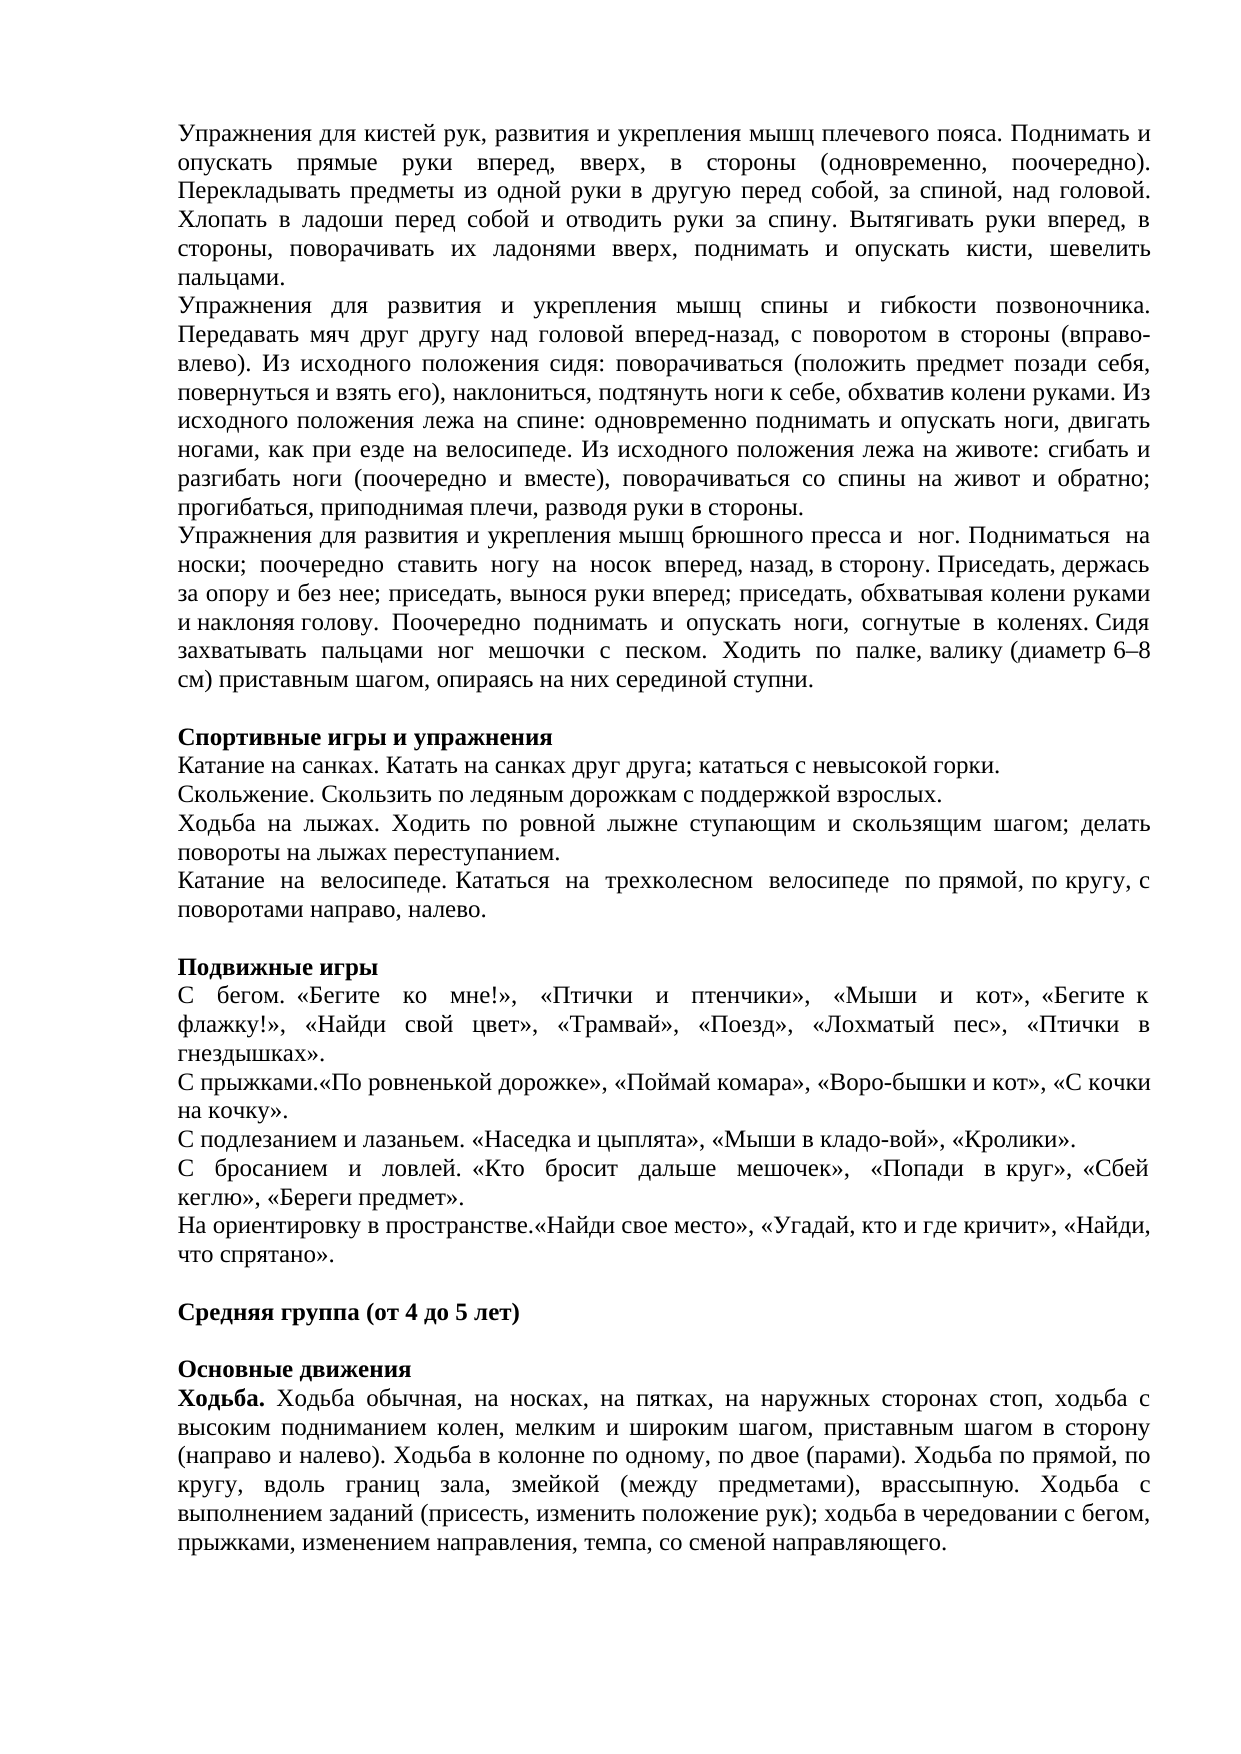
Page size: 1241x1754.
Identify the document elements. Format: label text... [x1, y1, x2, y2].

subtitle Основные движения [177, 1354, 1152, 1383]
subtitle С подлезанием и лазаньем. «Наседка и цыплята», «Мыши в кладо-вой», «Кролики». [177, 1124, 1152, 1153]
subtitle Ходьба на лыжах. Ходить по ровной лыжне ступающим и скользящим шагом; делать повороты на лыжах переступанием. [177, 808, 1152, 866]
subtitle Спортивные игры и упражнения [177, 722, 1152, 751]
subtitle Средняя группа (от 4 до 5 лет) [177, 1297, 1152, 1326]
subtitle Катание на велосипеде. Кататься на трехколесном велосипеде по прямой, по кругу, с поворотами направо, налево. [177, 866, 1152, 923]
subtitle С бросанием и ловлей. «Кто бросит дальше мешочек», «Попади в круг», «Сбей кеглю», «Береги предмет». [177, 1153, 1152, 1211]
subtitle Подвижные игры [177, 952, 1152, 981]
subtitle Упражнения для развития и укрепления мышц спины и гибкости позвоночника. Передавать мяч друг другу над головой вперед-назад, с поворотом в стороны (вправо-влево). Из исходного положения сидя: поворачиваться (положить предмет позади себя, повернуться и взять его), наклониться, подтянуть ноги к себе, обхватив колени руками. Из исходного положения лежа на спине: одновременно поднимать и опускать ноги, двигать ногами, как при езде на велосипеде. Из исходного положения лежа на животе: сгибать и разгибать ноги (поочередно и вместе), поворачиваться со спины на живот и обратно; прогибаться, приподнимая плечи, разводя руки в стороны. [177, 291, 1152, 521]
subtitle С прыжками.«По ровненькой дорожке», «Поймай комара», «Воро-бышки и кот», «С кочки на кочку». [177, 1067, 1152, 1124]
subtitle Скольжение. Скользить по ледяным дорожкам с поддержкой взрослых. [177, 779, 1152, 808]
subtitle Катание на санках. Катать на санках друг друга; кататься с невысокой горки. [177, 751, 1152, 779]
subtitle На ориентировку в пространстве.«Найди свое место», «Угадай, кто и где кричит», «Найди, что спрятано». [177, 1211, 1152, 1268]
subtitle Упражнения для кистей рук, развития и укрепления мышц плечевого пояса. Поднимать и опускать прямые руки вперед, вверх, в стороны (одновременно, поочередно). Перекладывать предметы из одной руки в другую перед собой, за спиной, над головой. Хлопать в ладоши перед собой и отводить руки за спину. Вытягивать руки вперед, в стороны, поворачивать их ладонями вверх, поднимать и опускать кисти, шевелить пальцами. [177, 118, 1152, 291]
subtitle С бегом. «Бегите ко мне!», «Птички и птенчики», «Мыши и кот», «Бегите к флажку!», «Найди свой цвет», «Трамвай», «Поезд», «Лохматый пес», «Птички в гнездышках». [177, 981, 1152, 1067]
subtitle Ходьба. Ходьба обычная, на носках, на пятках, на наружных сторонах стоп, ходьба с высоким подниманием колен, мелким и широким шагом, приставным шагом в сторону (направо и налево). Ходьба в колонне по одному, по двое (парами). Ходьба по прямой, по кругу, вдоль границ зала, змейкой (между предметами), врассыпную. Ходьба с выполнением заданий (присесть, изменить положение рук); ходьба в чередовании с бегом, прыжками, изменением направления, темпа, со сменой направляющего. [177, 1383, 1152, 1556]
subtitle Упражнения для развития и укрепления мышц брюшного пресса и ног. Подниматься на носки; поочередно ставить ногу на носок вперед, назад, в сторону. Приседать, держась за опору и без нее; приседать, вынося руки вперед; приседать, обхватывая колени руками и наклоняя голову. Поочередно поднимать и опускать ноги, согнутые в коленях. Сидя захватывать пальцами ног мешочки с песком. Ходить по палке, валику (диаметр 6–8 см) приставным шагом, опираясь на них серединой ступни. [177, 521, 1152, 693]
